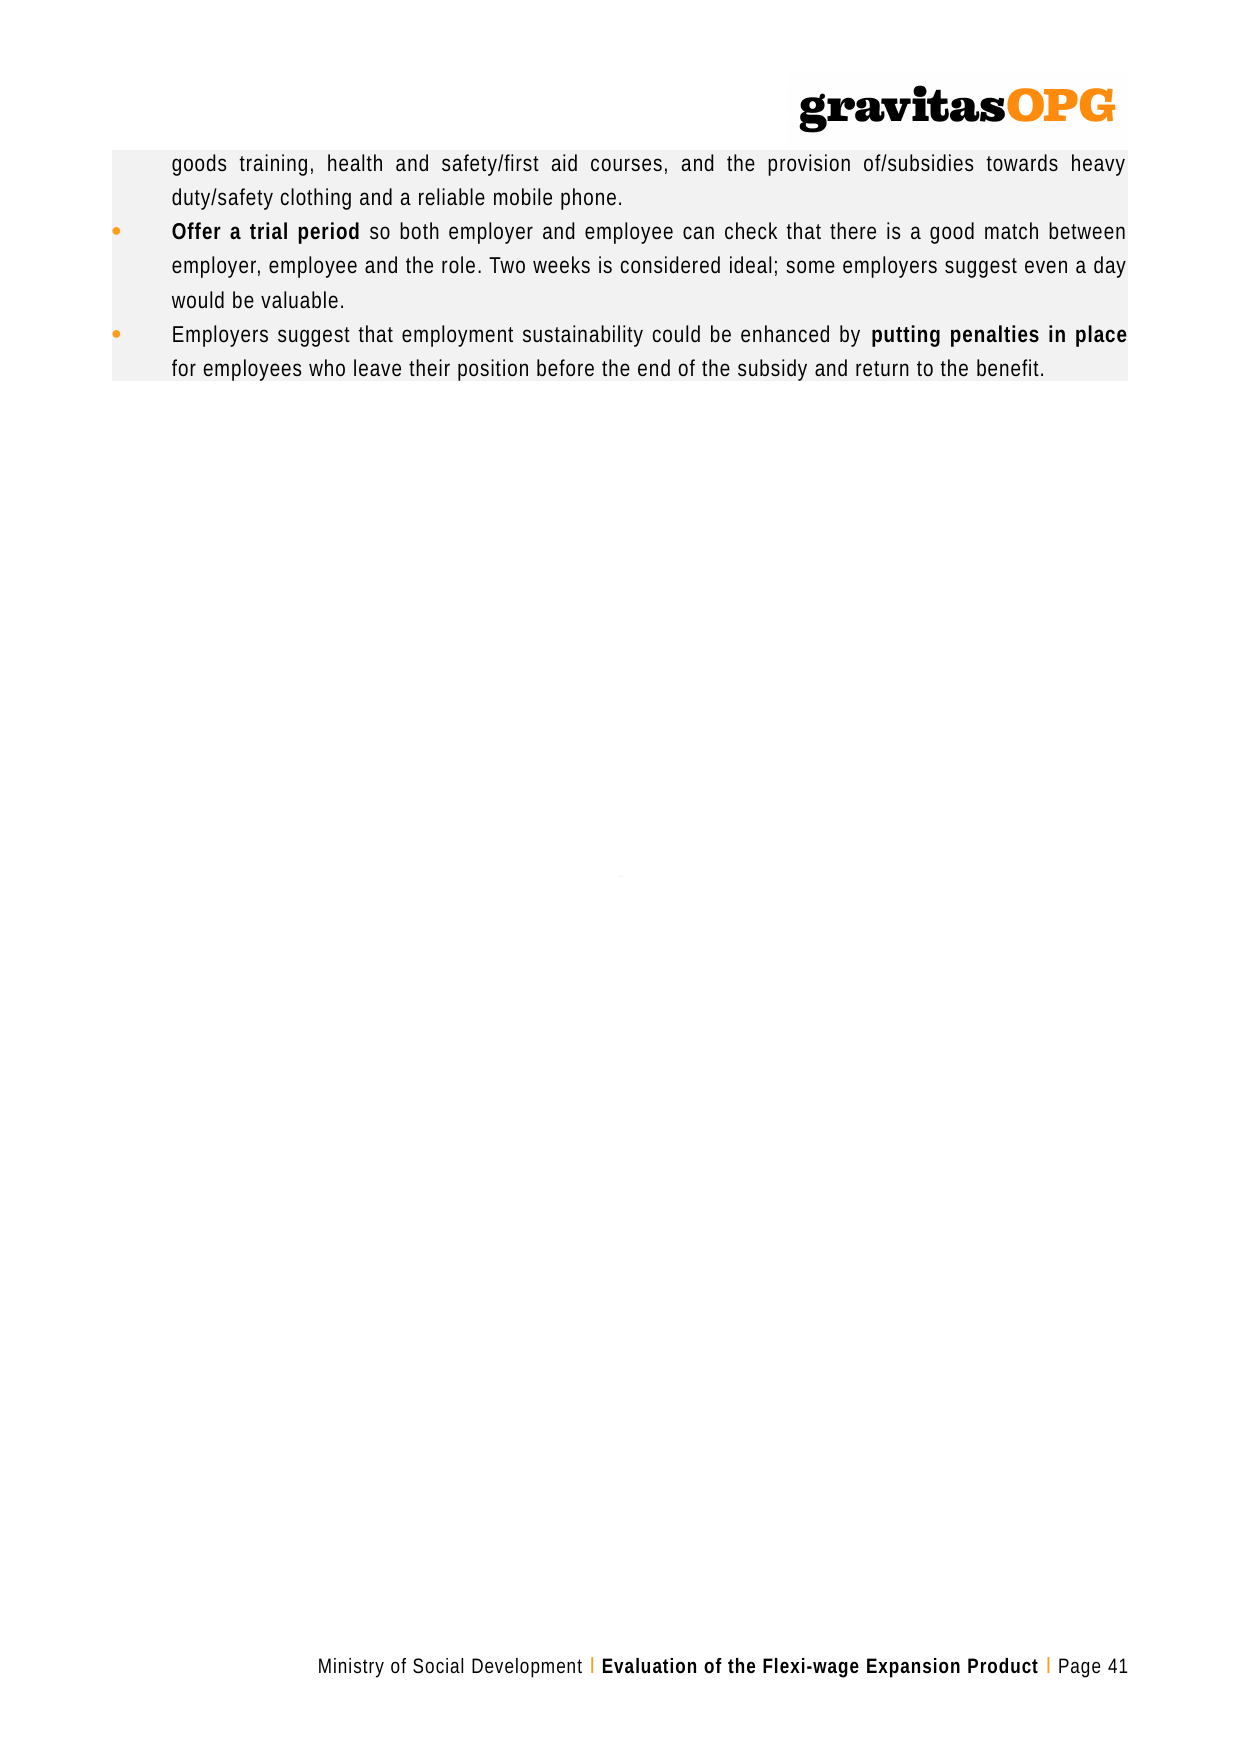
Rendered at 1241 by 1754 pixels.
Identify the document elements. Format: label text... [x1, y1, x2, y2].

picture [787, 73, 1128, 145]
list Employers suggest that employment sustainability could be enhanced by putting penalties in place for employees who leave their position before the end of the subsidy and return to the benefit. [112, 321, 1128, 381]
list Offer a trial period so both employer and employee can check that there is a good match between employer, employee and the role. Two weeks is considered ideal; some employers suggest even a day would be valuable. [112, 218, 1128, 313]
